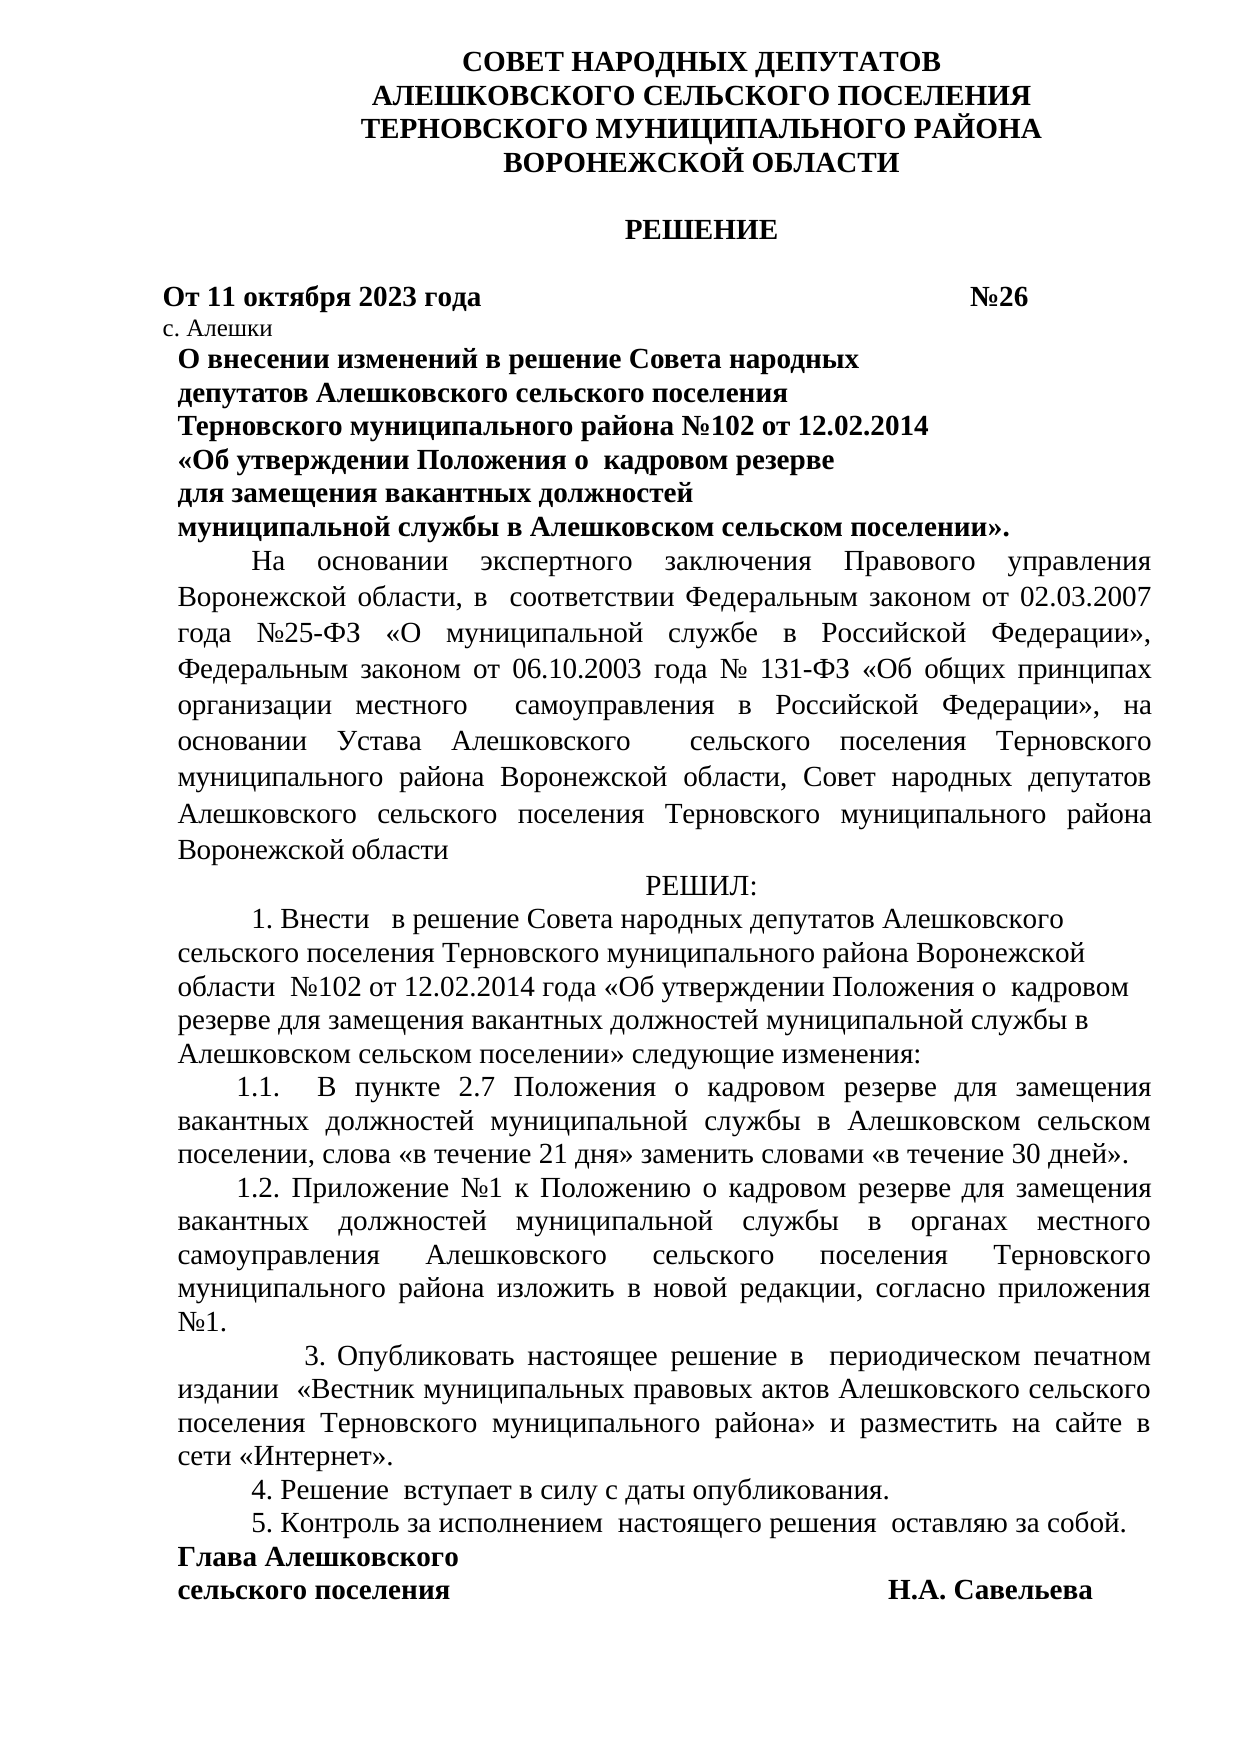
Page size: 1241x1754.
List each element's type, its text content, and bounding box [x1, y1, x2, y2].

text ВОРОНЕЖСКОЙ ОБЛАСТИ [177, 145, 1152, 178]
title для замещения вакантных должностей [177, 476, 1152, 509]
text сельского поселения Н.А. Савельева [177, 1572, 1152, 1606]
text РЕШЕНИЕ [177, 212, 1152, 246]
text Терновского муниципального района №102 от 12.02.2014 [177, 408, 1152, 442]
text СОВЕТ НАРОДНЫХ ДЕПУТАТОВ [177, 44, 1152, 78]
text депутатов Алешковского сельского поселения [177, 375, 1152, 408]
text 3. Опубликовать настоящее решение в периодическом печатном издании «Вестник муниципальных правовых актов Алешковского сельского поселения Терновского муниципального района» и разместить на сайте в сети «Интернет». [177, 1338, 1152, 1472]
text АЛЕШКОВСКОГО СЕЛЬСКОГО ПОСЕЛЕНИЯ [177, 78, 1152, 111]
text Глава Алешковского [177, 1539, 1152, 1572]
title муниципальной службы в Алешковском сельском поселении». [177, 509, 1152, 543]
text РЕШИЛ: [177, 868, 1152, 902]
text 4. Решение вступает в силу с даты опубликования. [177, 1472, 1152, 1505]
text 1.2. Приложение №1 к Положению о кадровом резерве для замещения вакантных должностей муниципальной службы в органах местного самоуправления Алешковского сельского поселения Терновского муниципального района изложить в новой редакции, согласно приложения №1. [177, 1170, 1152, 1338]
text с. Алешки [162, 313, 1152, 341]
text 1. Внести в решение Совета народных депутатов Алешковского сельского поселения Терновского муниципального района Воронежской области №102 от 12.02.2014 года «Об утверждении Положения о кадровом резерве для замещения вакантных должностей муниципальной службы в Алешковском сельском поселении» следующие изменения: [177, 902, 1152, 1069]
text На основании экспертного заключения Правового управления Воронежской области, в соответствии Федеральным законом от 02.03.2007 года №25-ФЗ «О муниципальной службе в Российской Федерации», Федеральным законом от 06.10.2003 года № 131-ФЗ «Об общих принципах организации местного самоуправления в Российской Федерации», на основании Устава Алешковского сельского поселения Терновского муниципального района Воронежской области, Совет народных депутатов Алешковского сельского поселения Терновского муниципального района Воронежской области [177, 543, 1152, 865]
text От 11 октября 2023 года №26 [162, 279, 1152, 313]
text 1.1. В пункте 2.7 Положения о кадровом резерве для замещения вакантных должностей муниципальной службы в Алешковском сельском поселении, слова «в течение 21 дня» заменить словами «в течение 30 дней». [177, 1069, 1152, 1170]
title «Об утверждении Положения о кадровом резерве [177, 442, 1152, 476]
text ТЕРНОВСКОГО МУНИЦИПАЛЬНОГО РАЙОНА [177, 111, 1152, 145]
text О внесении изменений в решение Совета народных [177, 341, 1152, 375]
text 5. Контроль за исполнением настоящего решения оставляю за собой. [177, 1505, 1152, 1539]
